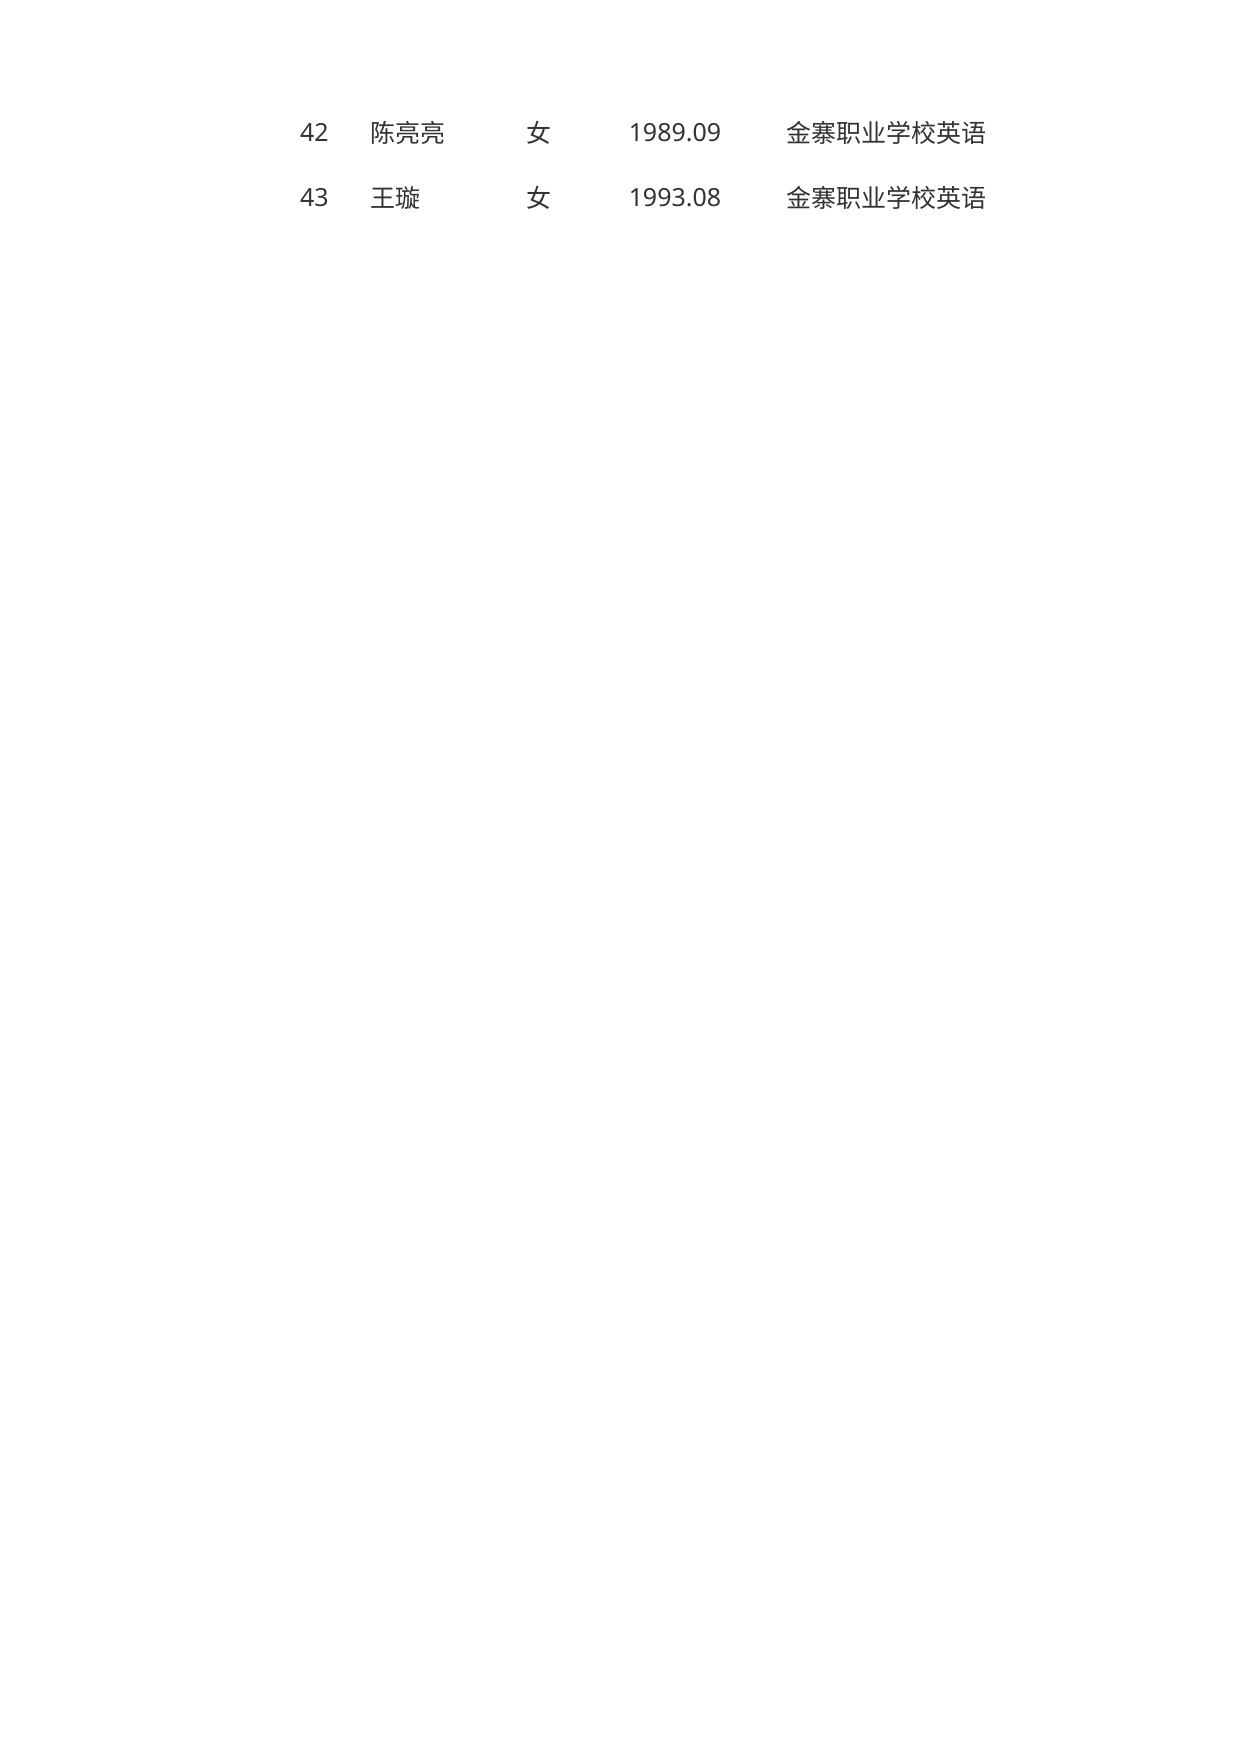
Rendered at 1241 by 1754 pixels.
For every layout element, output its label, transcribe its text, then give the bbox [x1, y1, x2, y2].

table_cell 1989.09 [629, 99, 786, 164]
table_cell 43 [300, 164, 370, 229]
table_cell 42 [300, 99, 370, 164]
table_cell 王璇 [370, 164, 527, 229]
table_cell 女 [527, 99, 628, 164]
table_cell 1993.08 [629, 164, 786, 229]
table_cell 陈亮亮 [370, 99, 527, 164]
table_cell 金寨职业学校英语 [786, 164, 1240, 229]
table_cell 金寨职业学校英语 [786, 99, 1240, 164]
table_cell 女 [527, 164, 628, 229]
